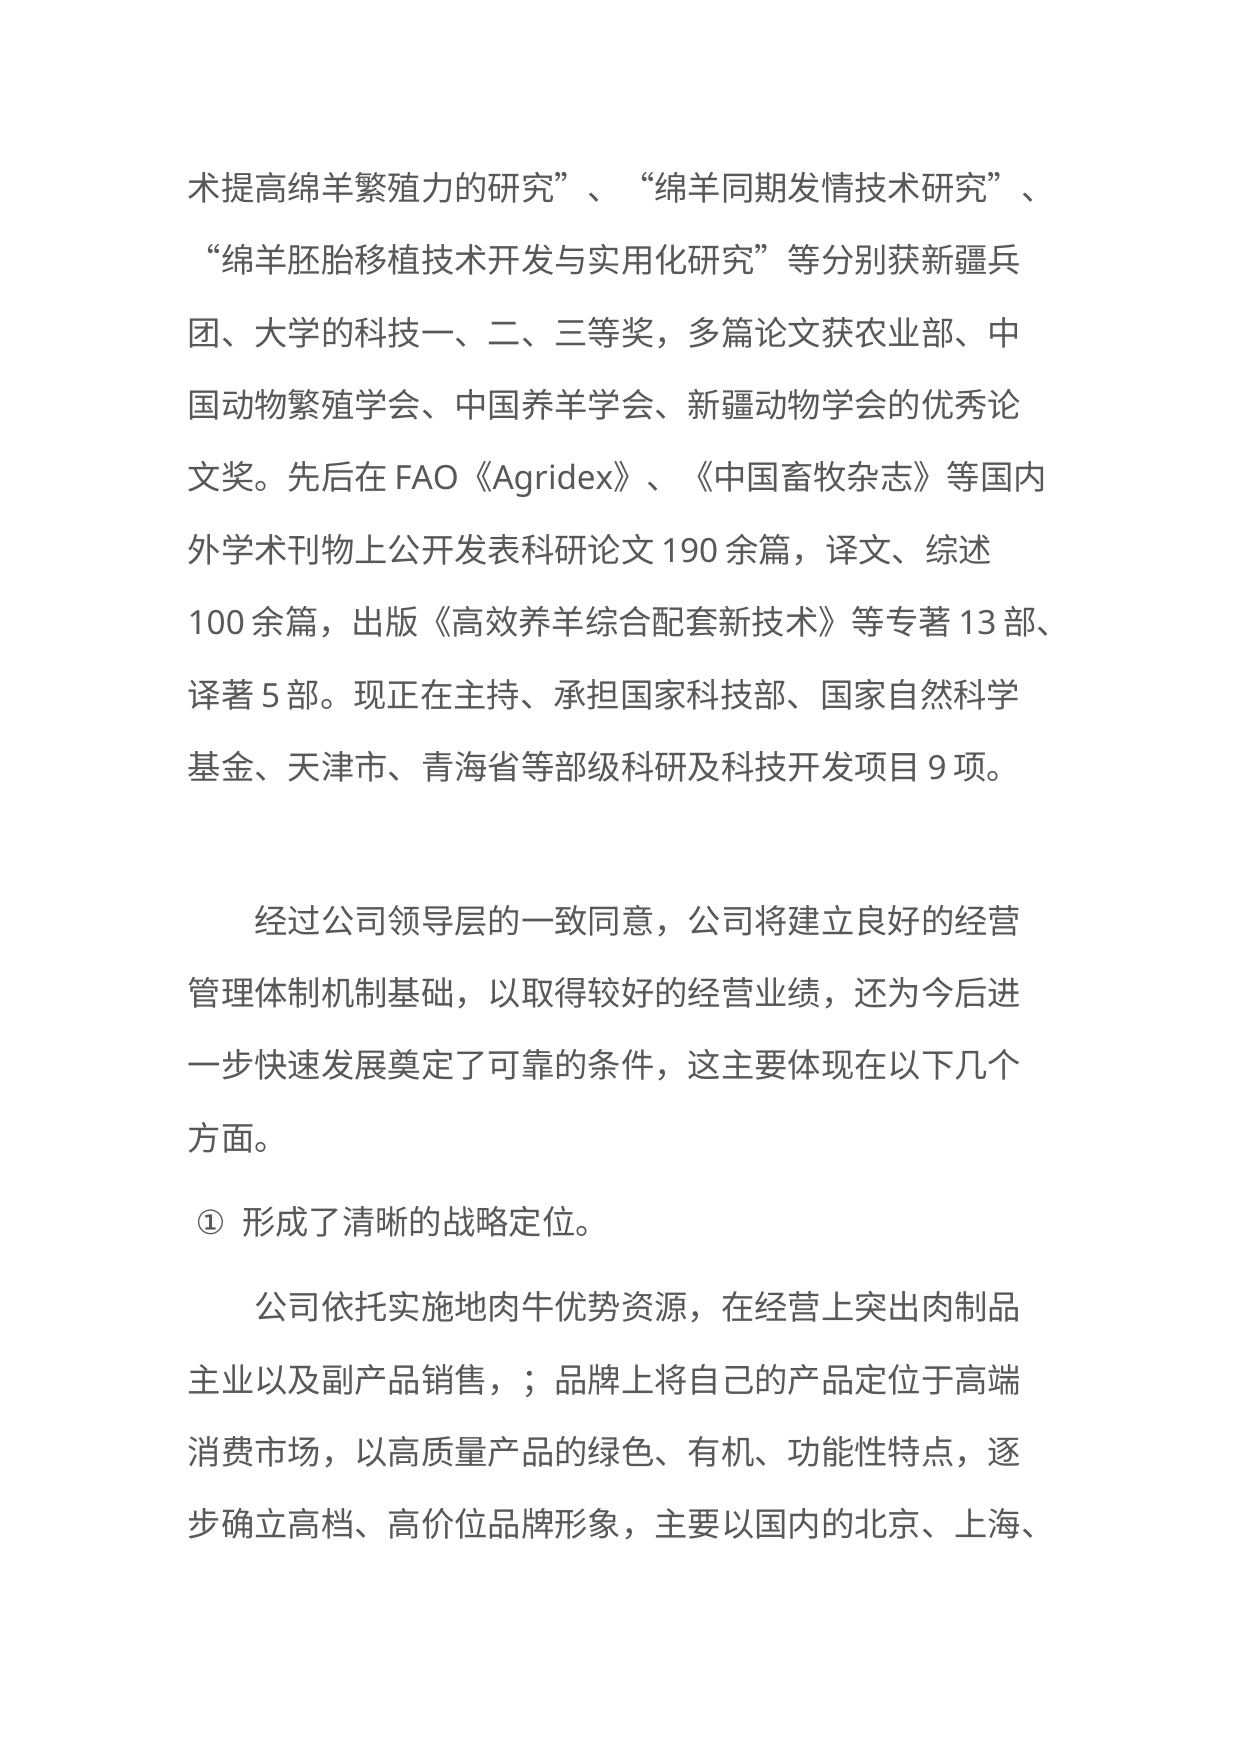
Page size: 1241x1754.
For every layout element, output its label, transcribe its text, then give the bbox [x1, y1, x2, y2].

text 经过公司领导层的一致同意，公司将建立良好的经营管理体制机制基础，以取得较好的经营业绩，还为今后进一步快速发展奠定了可靠的条件，这主要体现在以下几个方面。 [187, 894, 1053, 1159]
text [187, 1281, 1053, 1546]
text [187, 162, 1053, 789]
text ① 形成了清晰的战略定位。 [195, 1196, 1053, 1244]
